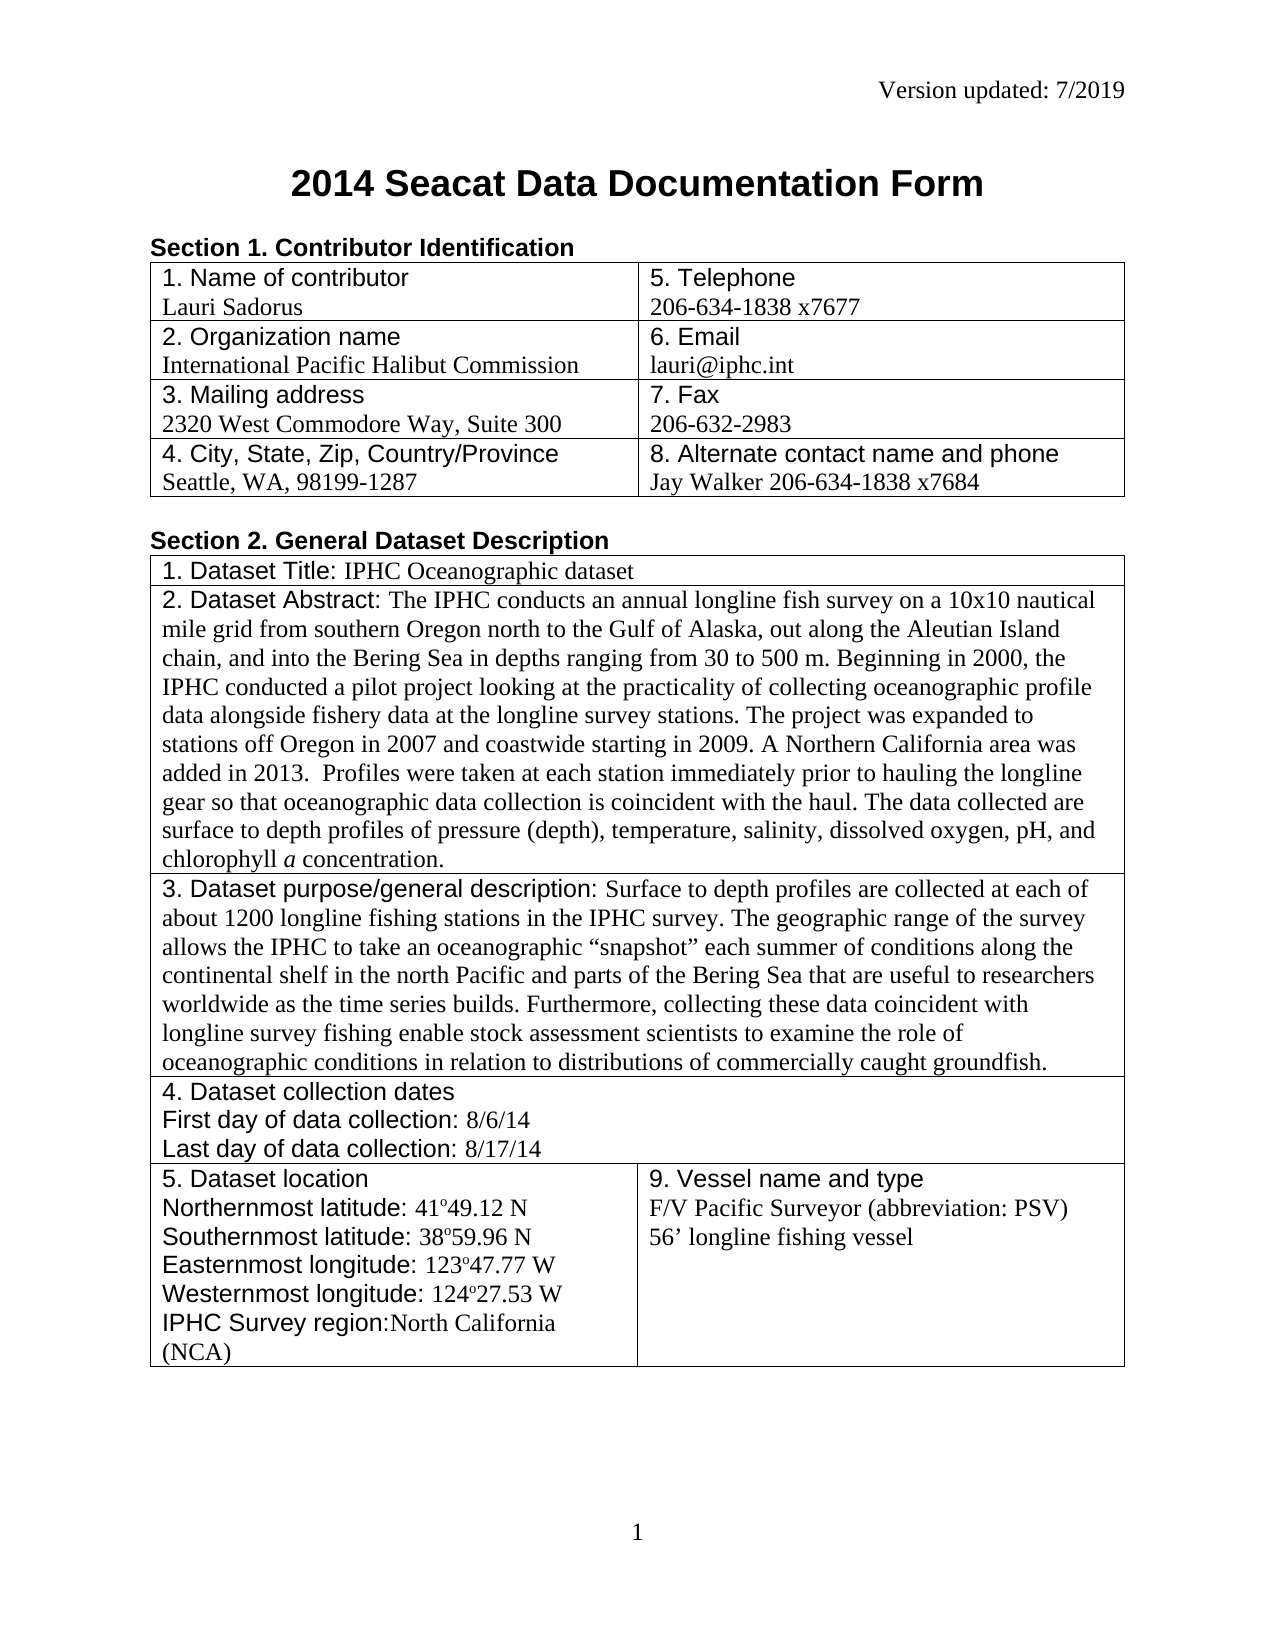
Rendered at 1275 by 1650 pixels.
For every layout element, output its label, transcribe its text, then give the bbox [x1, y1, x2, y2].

table_cell 5. Dataset location Northernmost latitude: 41o49.12 N Southernmost latitude: 38o59.96 N Easternmost longitude: 123o47.77 W Westernmost longitude: 124o27.53 W IPHC Survey region:North California (NCA) [151, 1164, 637, 1366]
table_header 1. Name of contributor Lauri Sadorus [151, 263, 638, 320]
table_cell 6. Email lauri@iphc.int [639, 321, 1124, 379]
table_cell 2. Dataset Abstract: The IPHC conducts an annual longline fish survey on a 10x10 nautical mile grid from southern Oregon north to the Gulf of Alaska, out along the Aleutian Island chain, and into the Bering Sea in depths ranging from 30 to 500 m. Beginning in 2000, the IPHC conducted a pilot project looking at the practicality of collecting oceanographic profile data alongside fishery data at the longline survey stations. The project was expanded to stations off Oregon in 2007 and coastwide starting in 2009. A Northern California area was added in 2013. Profiles were taken at each station immediately prior to hauling the longline gear so that oceanographic data collection is coincident with the haul. The data collected are surface to depth profiles of pressure (depth), temperature, salinity, dissolved oxygen, pH, and chlorophyll a concentration. [151, 586, 1124, 873]
table_cell 3. Mailing address 2320 West Commodore Way, Suite 300 [151, 380, 638, 437]
text Section 1. Contributor Identification [150, 233, 1125, 262]
text 2014 Seacat Data Documentation Form [150, 161, 1125, 204]
table_cell 9. Vessel name and type F/V Pacific Surveyor (abbreviation: PSV) 56’ longline fishing vessel [638, 1164, 1124, 1366]
table_cell 3. Dataset purpose/general description: Surface to depth profiles are collected at each of about 1200 longline fishing stations in the IPHC survey. The geographic range of the survey allows the IPHC to take an oceanographic “snapshot” each summer of conditions along the continental shelf in the north Pacific and parts of the Bering Sea that are useful to researchers worldwide as the time series builds. Furthermore, collecting these data coincident with longline survey fishing enable stock assessment scientists to examine the role of oceanographic conditions in relation to distributions of commercially caught groundfish. [151, 874, 1124, 1076]
table_cell 2. Organization name International Pacific Halibut Commission [151, 321, 638, 379]
text Section 2. General Dataset Description [150, 526, 1125, 554]
table_cell 4. City, State, Zip, Country/Province Seattle, WA, 98199-1287 [151, 439, 638, 496]
table_cell 8. Alternate contact name and phone Jay Walker 206-634-1838 x7684 [639, 439, 1124, 496]
table_header 5. Telephone 206-634-1838 x7677 [639, 263, 1124, 320]
table_cell 4. Dataset collection dates First day of data collection: 8/6/14 Last day of data collection: 8/17/14 [151, 1077, 1124, 1163]
table_header 1. Dataset Title: IPHC Oceanographic dataset [151, 556, 1124, 584]
table_cell 7. Fax 206-632-2983 [639, 380, 1124, 437]
